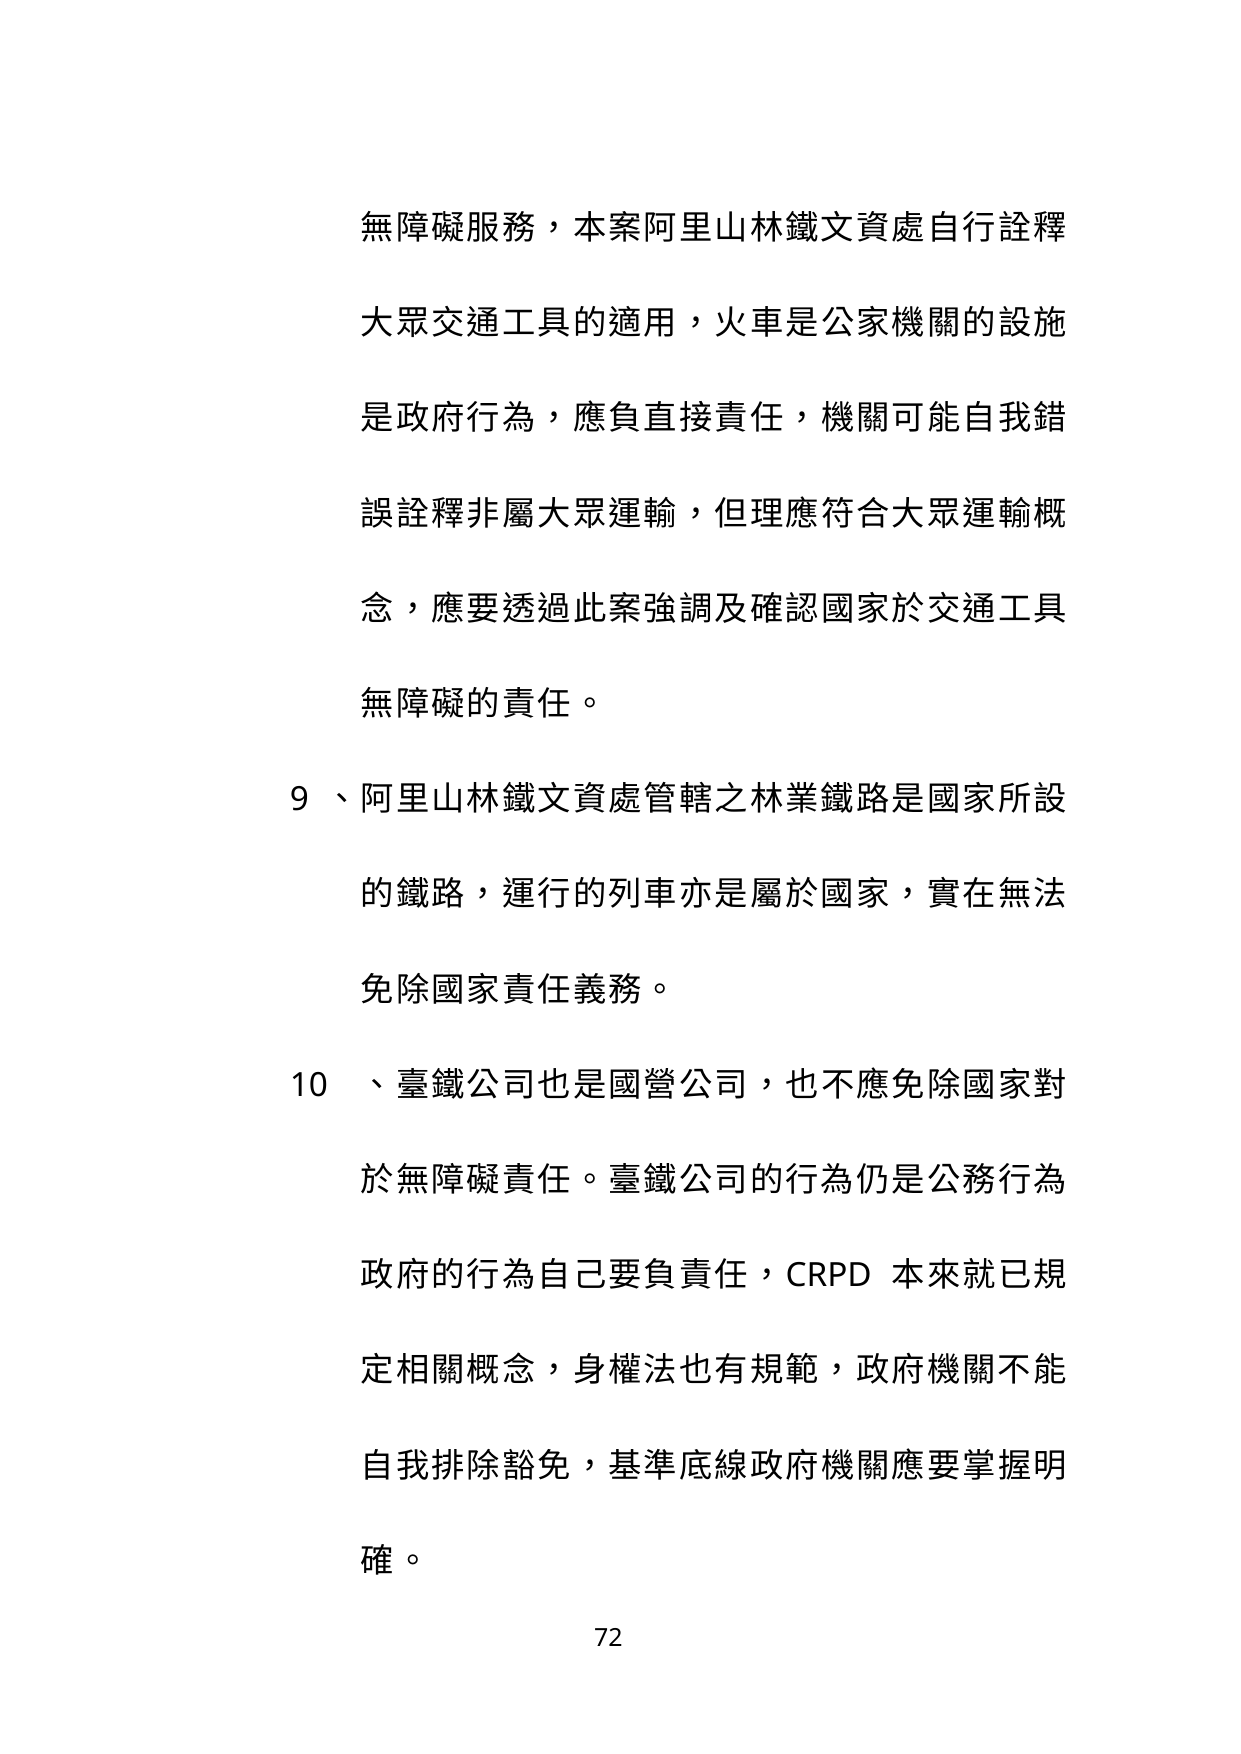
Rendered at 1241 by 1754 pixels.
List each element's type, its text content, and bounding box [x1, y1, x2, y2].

subtitle 臺鐵公司也是國營公司，也不應免除國家對於無障礙責任。臺鐵公司的行為仍是公務行為，政府的行為自己要負責任，CRPD本來就已規定相關概念，身權法也有規範，政府機關不能自我排除豁免，基準底線政府機關應要掌握明確。 [272, 1034, 1069, 1605]
subtitle CRPD已國內法化，應要落實持續檢視國內各法有無實踐第9條。身權法第53條也已規範無障礙服務，本案阿里山林鐵文資處自行詮釋大眾交通工具的適用，火車是公家機關的設施，是政府行為，應負直接責任，機關可能自我錯誤詮釋非屬大眾運輸，但理應符合大眾運輸概念，應要透過此案強調及確認國家於交通工具無障礙的責任。 [272, 177, 1069, 748]
subtitle 阿里山林鐵文資處管轄之林業鐵路是國家所設的鐵路，運行的列車亦是屬於國家，實在無法免除國家責任義務。 [272, 748, 1069, 1034]
